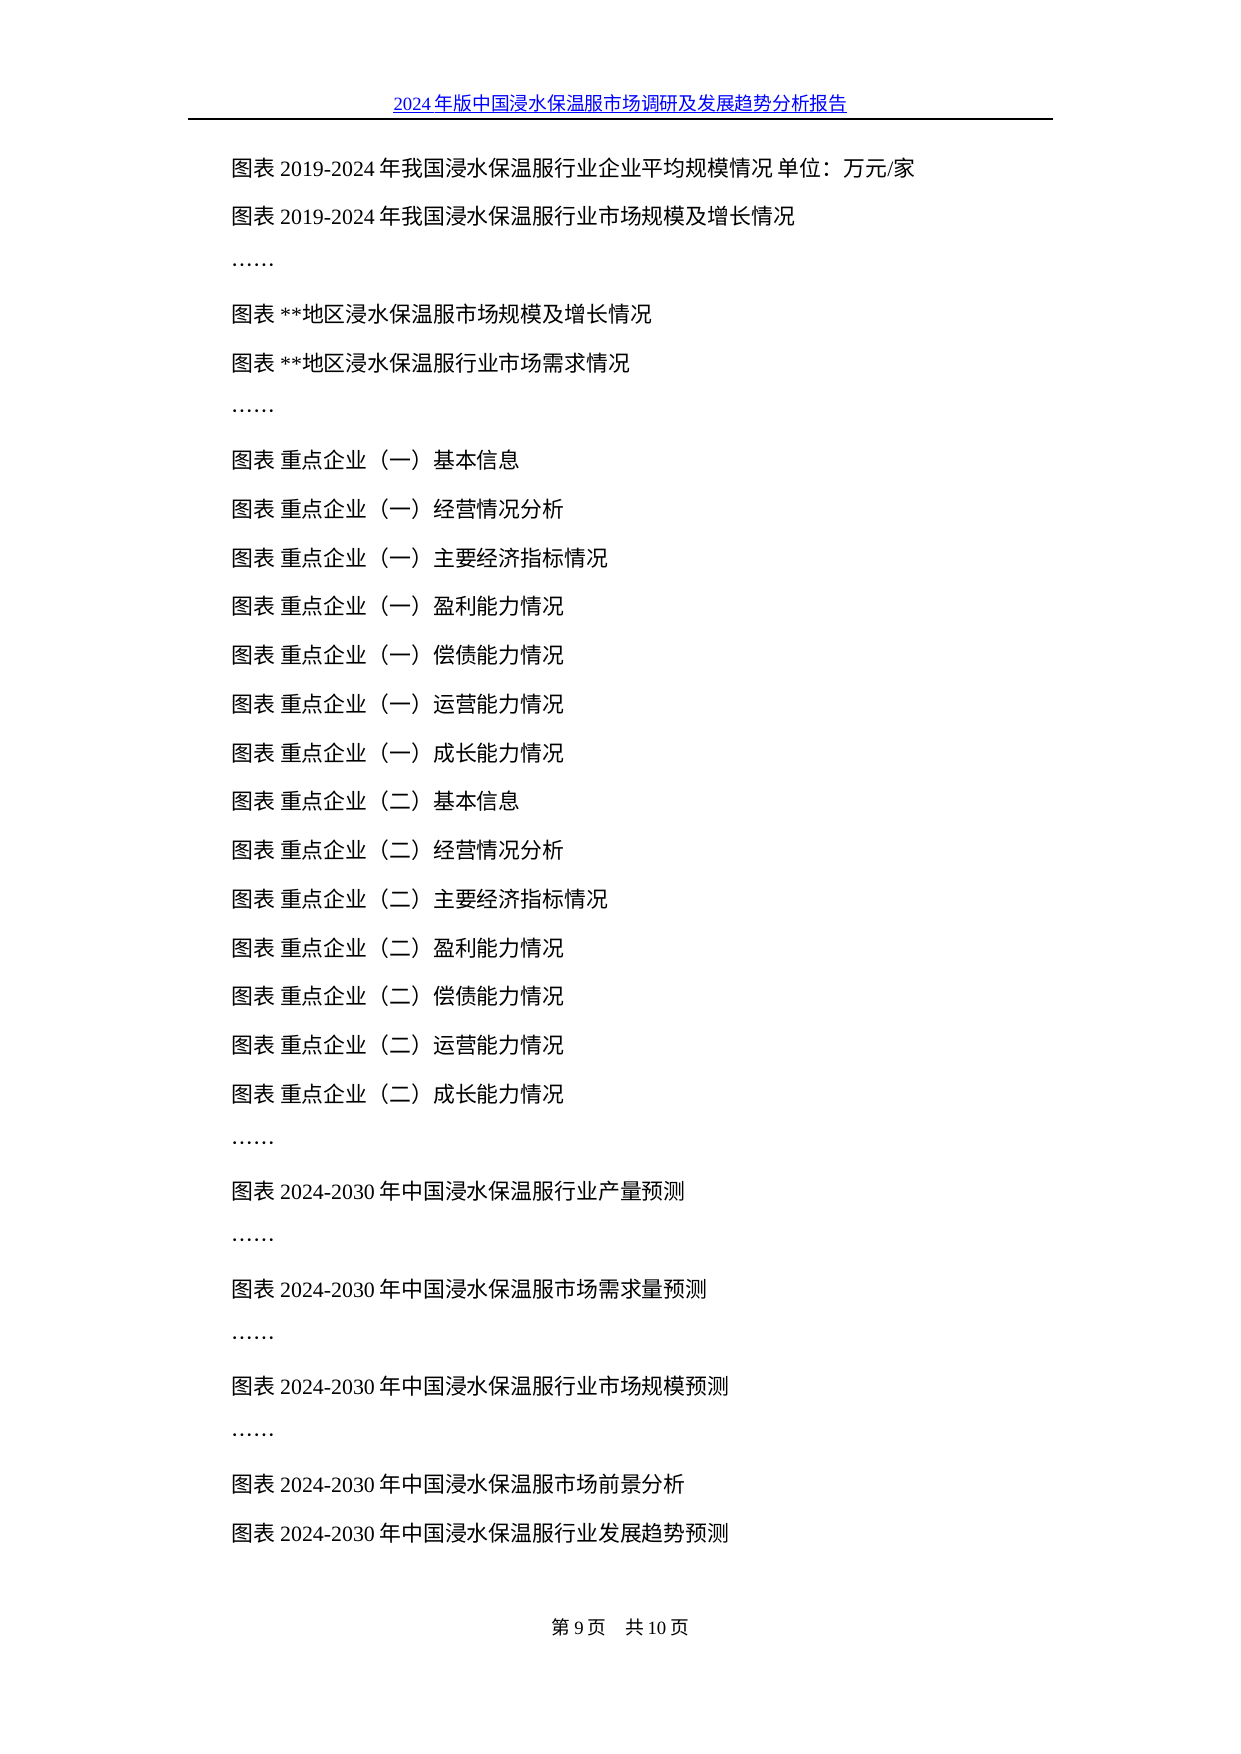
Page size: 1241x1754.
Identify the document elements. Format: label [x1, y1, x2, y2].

text [187, 150, 1053, 1548]
